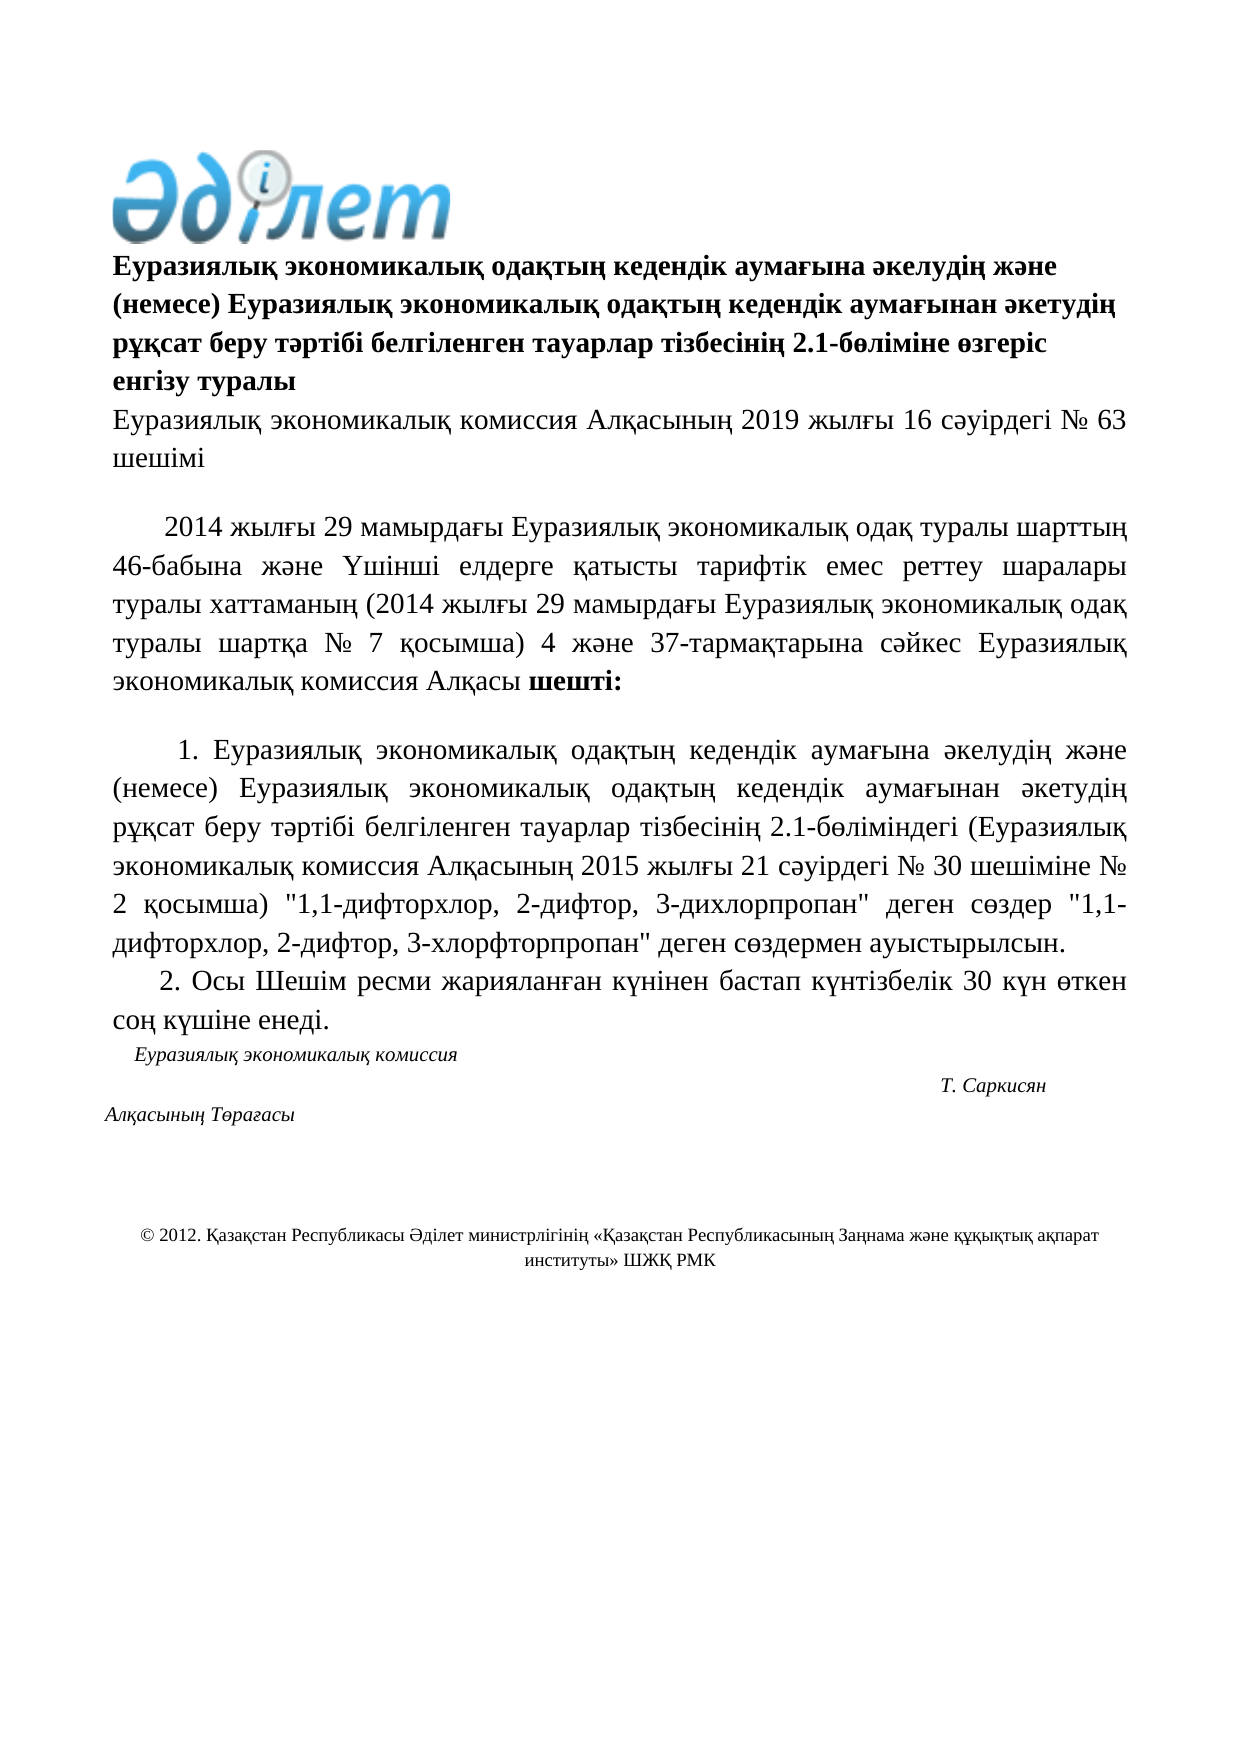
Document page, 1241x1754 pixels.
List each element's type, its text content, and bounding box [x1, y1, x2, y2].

text Еуразиялық экономикалық одақтың кедендік аумағына әкелудің және (немесе) Еуразиялық экономикалық одақтың кедендік аумағынан әкетудің рұқсат беру тәртібі белгіленген тауарлар тізбесінің 2.1-бөліміне өзгеріс енгізу туралы [112, 248, 1128, 397]
table_header Еуразиялық экономикалық комиссия Алқасының Төрағасы [101, 1040, 939, 1133]
text 2014 жылғы 29 мамырдағы Еуразиялық экономикалық одақ туралы шарттың 46-бабына және Үшінші елдерге қатысты тарифтік емес реттеу шаралары туралы хаттаманың (2014 жылғы 29 мамырдағы Еуразиялық экономикалық одақ туралы шартқа № 7 қосымша) 4 және 37-тармақтарына сәйкес Еуразиялық экономикалық комиссия Алқасы шешті: [112, 509, 1128, 697]
table_header Т. Саркисян [939, 1040, 1240, 1133]
picture [112, 150, 451, 244]
text 1. Еуразиялық экономикалық одақтың кедендік аумағына әкелудің және (немесе) Еуразиялық экономикалық одақтың кедендік аумағынан әкетудің рұқсат беру тәртібі белгіленген тауарлар тізбесінің 2.1-бөліміндегі (Еуразиялық экономикалық комиссия Алқасының 2015 жылғы 21 сәуірдегі № 30 шешіміне № 2 қосымша) "1,1-дифторхлор, 2-дифтор, 3-дихлорпропан" деген сөздер "1,1-дифторхлор, 2-дифтор, 3-хлорфторпропан" деген сөздермен ауыстырылсын. [112, 732, 1128, 958]
text Еуразиялық экономикалық комиссия Алқасының 2019 жылғы 16 сәуірдегі № 63 шешімі [112, 402, 1128, 474]
text © 2012. Қазақстан Республикасы Әділет министрлігінің «Қазақстан Республикасының Заңнама және құқықтық ақпарат институты» ШЖҚ РМК [112, 1224, 1128, 1270]
text 2. Осы Шешім ресми жарияланған күнінен бастап күнтізбелік 30 күн өткен соң күшіне енеді. [112, 963, 1128, 1035]
